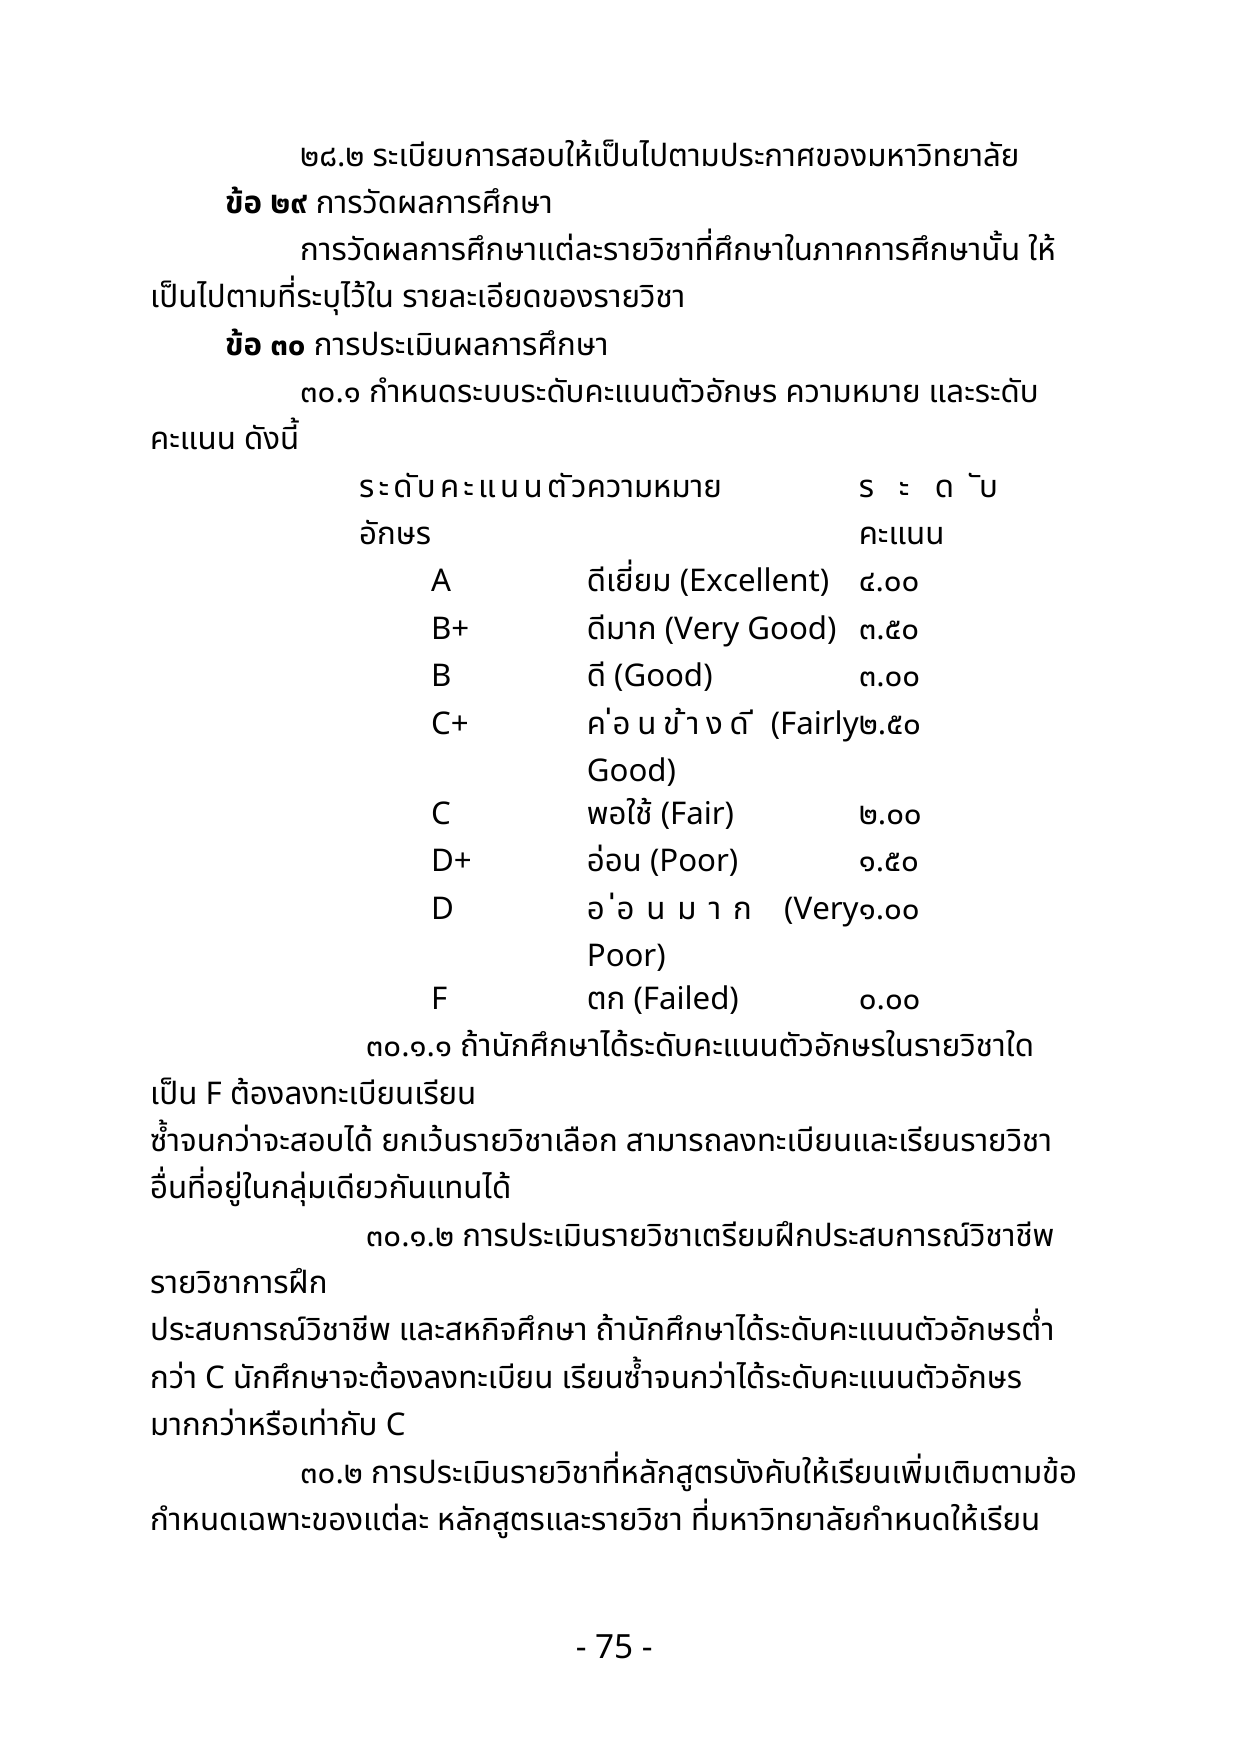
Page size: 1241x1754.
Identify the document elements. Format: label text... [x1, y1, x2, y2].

text ข้อ ๒๙ การวัดผลการศึกษา [150, 180, 1078, 228]
text ข้อ ๓๐ การประเมินผลการศึกษา [150, 322, 1078, 369]
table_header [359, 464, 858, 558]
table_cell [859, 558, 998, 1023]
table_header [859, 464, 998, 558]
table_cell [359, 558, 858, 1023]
text ๓๐.๑.๑ ถ้านักศึกษาได้ระดับคะแนนตัวอักษรในรายวิชาใดเป็น F ต้องลงทะเบียนเรียน ซ้ำจนกว่าจะสอบได้ ยกเว้นรายวิชาเลือก สามารถลงทะเบียนและเรียนรายวิชาอื่นที่อยู่ในกลุ่มเดียวกันแทนได้ [150, 1023, 1078, 1213]
text ๓๐.๑ กำหนดระบบระดับคะแนนตัวอักษร ความหมาย และระดับคะแนน ดังนี้ [150, 369, 1078, 464]
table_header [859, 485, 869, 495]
text ๓๐.๑.๒ การประเมินรายวิชาเตรียมฝึกประสบการณ์วิชาชีพ รายวิชาการฝึก ประสบการณ์วิชาชีพ และสหกิจศึกษา ถ้านักศึกษาได้ระดับคะแนนตัวอักษรต่ำกว่า C นักศึกษาจะต้องลงทะเบียน เรียนซ้ำจนกว่าได้ระดับคะแนนตัวอักษร มากกว่าหรือเท่ากับ C [150, 1213, 1078, 1450]
text การวัดผลการศึกษาแต่ละรายวิชาที่ศึกษาในภาคการศึกษานั้น ให้เป็นไปตามที่ระบุไว้ใน รายละเอียดของรายวิชา [150, 228, 1078, 322]
text ๒๘.๒ ระเบียบการสอบให้เป็นไปตามประกาศของมหาวิทยาลัย [150, 133, 1078, 180]
